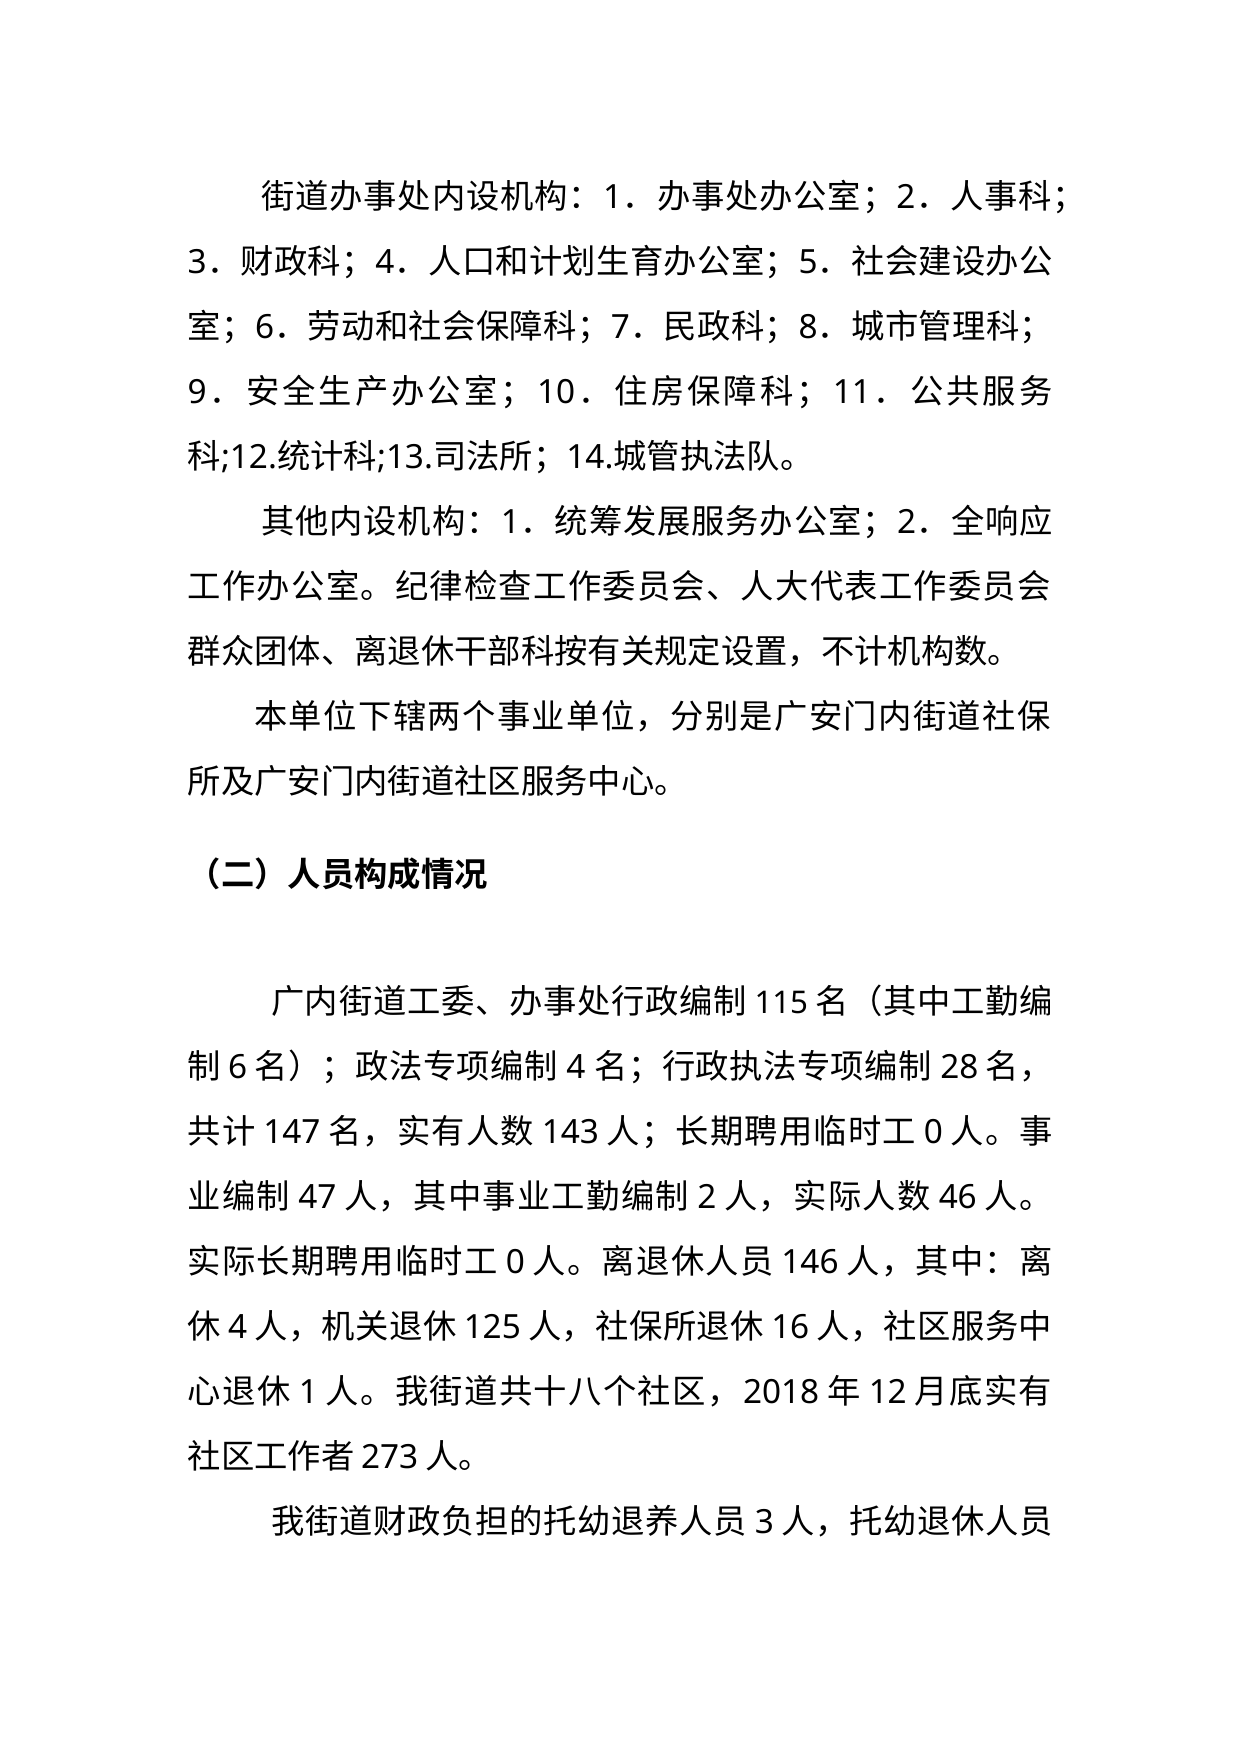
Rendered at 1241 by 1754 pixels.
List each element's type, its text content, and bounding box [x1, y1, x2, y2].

text 广内街道工委、办事处行政编制115名（其中工勤编制6名）；政法专项编制 4 名；行政执法专项编制 28名，共计147名，实有人数143人；长期聘用临时工0人。事业编制47人，其中事业工勤编制2人，实际人数46人。实际长期聘用临时工0人。离退休人员146人，其中：离休4人，机关退休125人，社保所退休16人，社区服务中心退休1人。我街道共十八个社区，2018年12月底实有社区工作者273人。 [187, 966, 1053, 1486]
text 其他内设机构：1．统筹发展服务办公室；2．全响应工作办公室。纪律检查工作委员会、人大代表工作委员会、群众团体、离退休干部科按有关规定设置，不计机构数。 [187, 487, 1053, 682]
text 街道办事处内设机构：1．办事处办公室；2．人事科；3．财政科；4．人口和计划生育办公室；5．社会建设办公室；6．劳动和社会保障科；7．民政科；8．城市管理科；9．安全生产办公室；10．住房保障科；11．公共服务科;12.统计科;13.司法所；14.城管执法队。 [187, 162, 1053, 487]
text 本单位下辖两个事业单位，分别是广安门内街道社保所及广安门内街道社区服务中心。 [187, 682, 1053, 812]
subtitle （二）人员构成情况 [187, 839, 1053, 904]
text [187, 1486, 1053, 1551]
